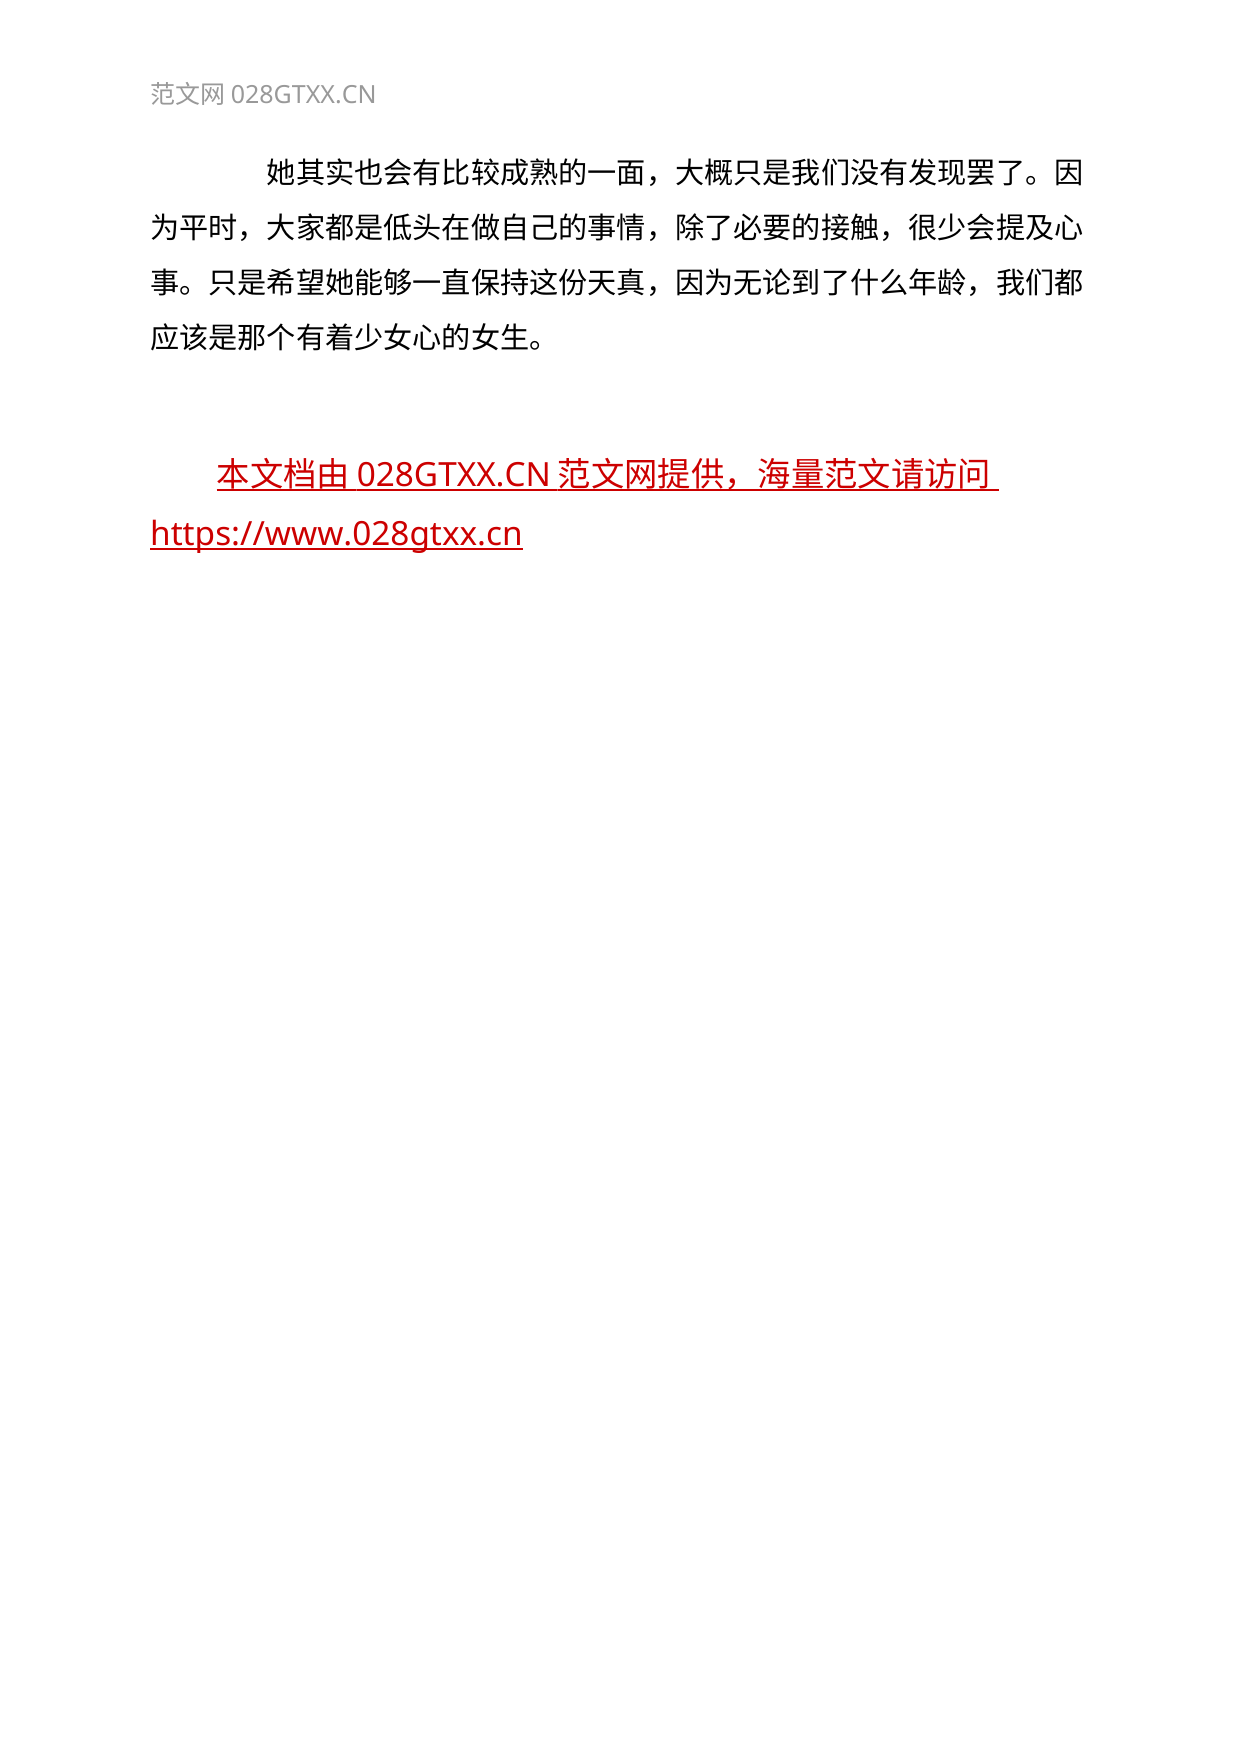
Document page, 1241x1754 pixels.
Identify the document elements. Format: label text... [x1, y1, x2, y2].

text 本文档由028GTXX.CN范文网提供，海量范文请访问 https://www.028gtxx.cn [150, 448, 1090, 555]
text 她其实也会有比较成熟的一面，大概只是我们没有发现罢了。因为平时，大家都是低头在做自己的事情，除了必要的接触，很少会提及心事。只是希望她能够一直保持这份天真，因为无论到了什么年龄，我们都应该是那个有着少女心的女生。 [150, 150, 1090, 357]
